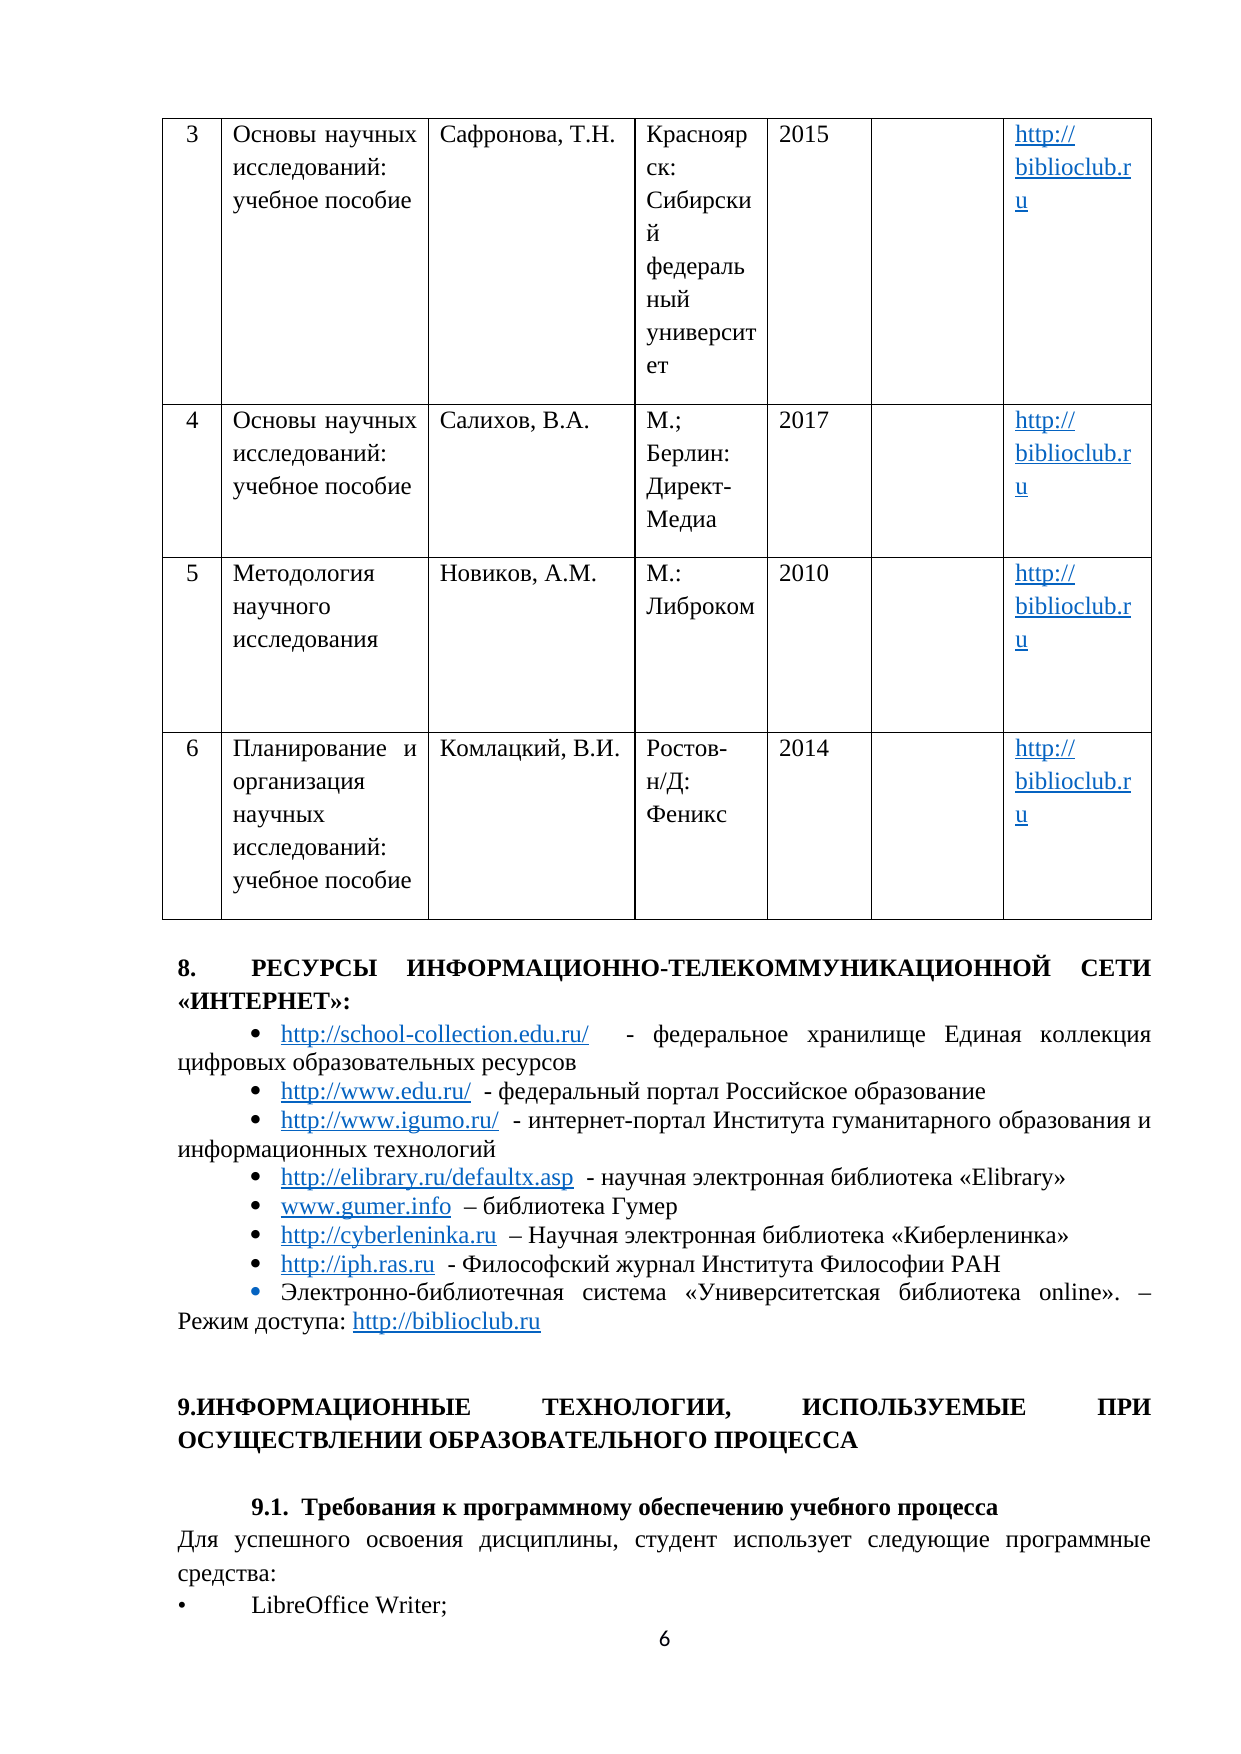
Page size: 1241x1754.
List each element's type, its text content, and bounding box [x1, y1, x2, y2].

table_cell Планирование и организация научных исследований: учебное пособие [222, 733, 428, 919]
table_cell http://biblioclub.ru [1004, 733, 1151, 919]
text 9.1. Требования к программному обеспечению учебного процесса [177, 1492, 1152, 1520]
table_cell http://biblioclub.ru [1004, 405, 1151, 557]
table_cell М.: Либроком [636, 558, 767, 732]
list http://www.igumo.ru/ - интернет-портал Института гуманитарного образования и информационных технологий [177, 1105, 1152, 1162]
text 9.ИНФОРМАЦИОННЫЕ ТЕХНОЛОГИИ, ИСПОЛЬЗУЕМЫЕ ПРИ ОСУЩЕСТВЛЕНИИ ОБРАЗОВАТЕЛЬНОГО ПРОЦЕССА [177, 1392, 1152, 1454]
table_cell 5 [163, 558, 221, 732]
text 8. РЕСУРСЫ ИНФОРМАЦИОННО-ТЕЛЕКОММУНИКАЦИОННОЙ СЕТИ «ИНТЕРНЕТ»: [177, 953, 1152, 1014]
table_cell Основы научных исследований: учебное пособие [222, 405, 428, 557]
table_cell Методология научного исследования [222, 558, 428, 732]
table_cell Комлацкий, В.И. [429, 733, 634, 919]
table_cell Сафронова, Т.Н. [429, 119, 634, 404]
table_cell Красноярск: Сибирский федеральный университет [636, 119, 767, 404]
table_cell 3 [163, 119, 221, 404]
table_cell Салихов, В.А. [429, 405, 634, 557]
table_cell 2014 [768, 733, 871, 919]
table_cell М.; Берлин: Директ-Медиа [636, 405, 767, 557]
table_cell Основы научных исследований: учебное пособие [222, 119, 428, 404]
text • LibreOffice Writer; [177, 1591, 1152, 1619]
table_cell Ростов-н/Д: Феникс [636, 733, 767, 919]
list http://iph.ras.ru - Философский журнал Института Философии РАН [177, 1249, 1152, 1277]
table_cell [872, 558, 1003, 732]
list www.gumer.info – библиотека Гумер [177, 1191, 1152, 1220]
list http://school-collection.edu.ru/ - федеральное хранилище Единая коллекция цифровых образовательных ресурсов [177, 1019, 1152, 1076]
text Для успешного освоения дисциплины, студент использует следующие программные средства: [177, 1524, 1152, 1586]
table_cell http://biblioclub.ru [1004, 558, 1151, 732]
table_cell 4 [163, 405, 221, 557]
table_cell 2017 [768, 405, 871, 557]
list http://www.edu.ru/ - федеральный портал Российское образование [177, 1076, 1152, 1105]
table_cell 2015 [768, 119, 871, 404]
list Электронно-библиотечная система «Университетская библиотека online». – Режим доступа: http://biblioclub.ru [177, 1277, 1152, 1335]
list http://elibrary.ru/defaultx.asp - научная электронная библиотека «Elibrary» [177, 1162, 1152, 1191]
table_cell Новиков, А.М. [429, 558, 634, 732]
list http://cyberleninka.ru – Научная электронная библиотека «Киберленинка» [177, 1220, 1152, 1249]
table_cell [872, 733, 1003, 919]
table_cell [872, 405, 1003, 557]
table_cell 6 [163, 733, 221, 919]
table_cell 2010 [768, 558, 871, 732]
table_cell [872, 119, 1003, 404]
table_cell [1004, 119, 1151, 404]
